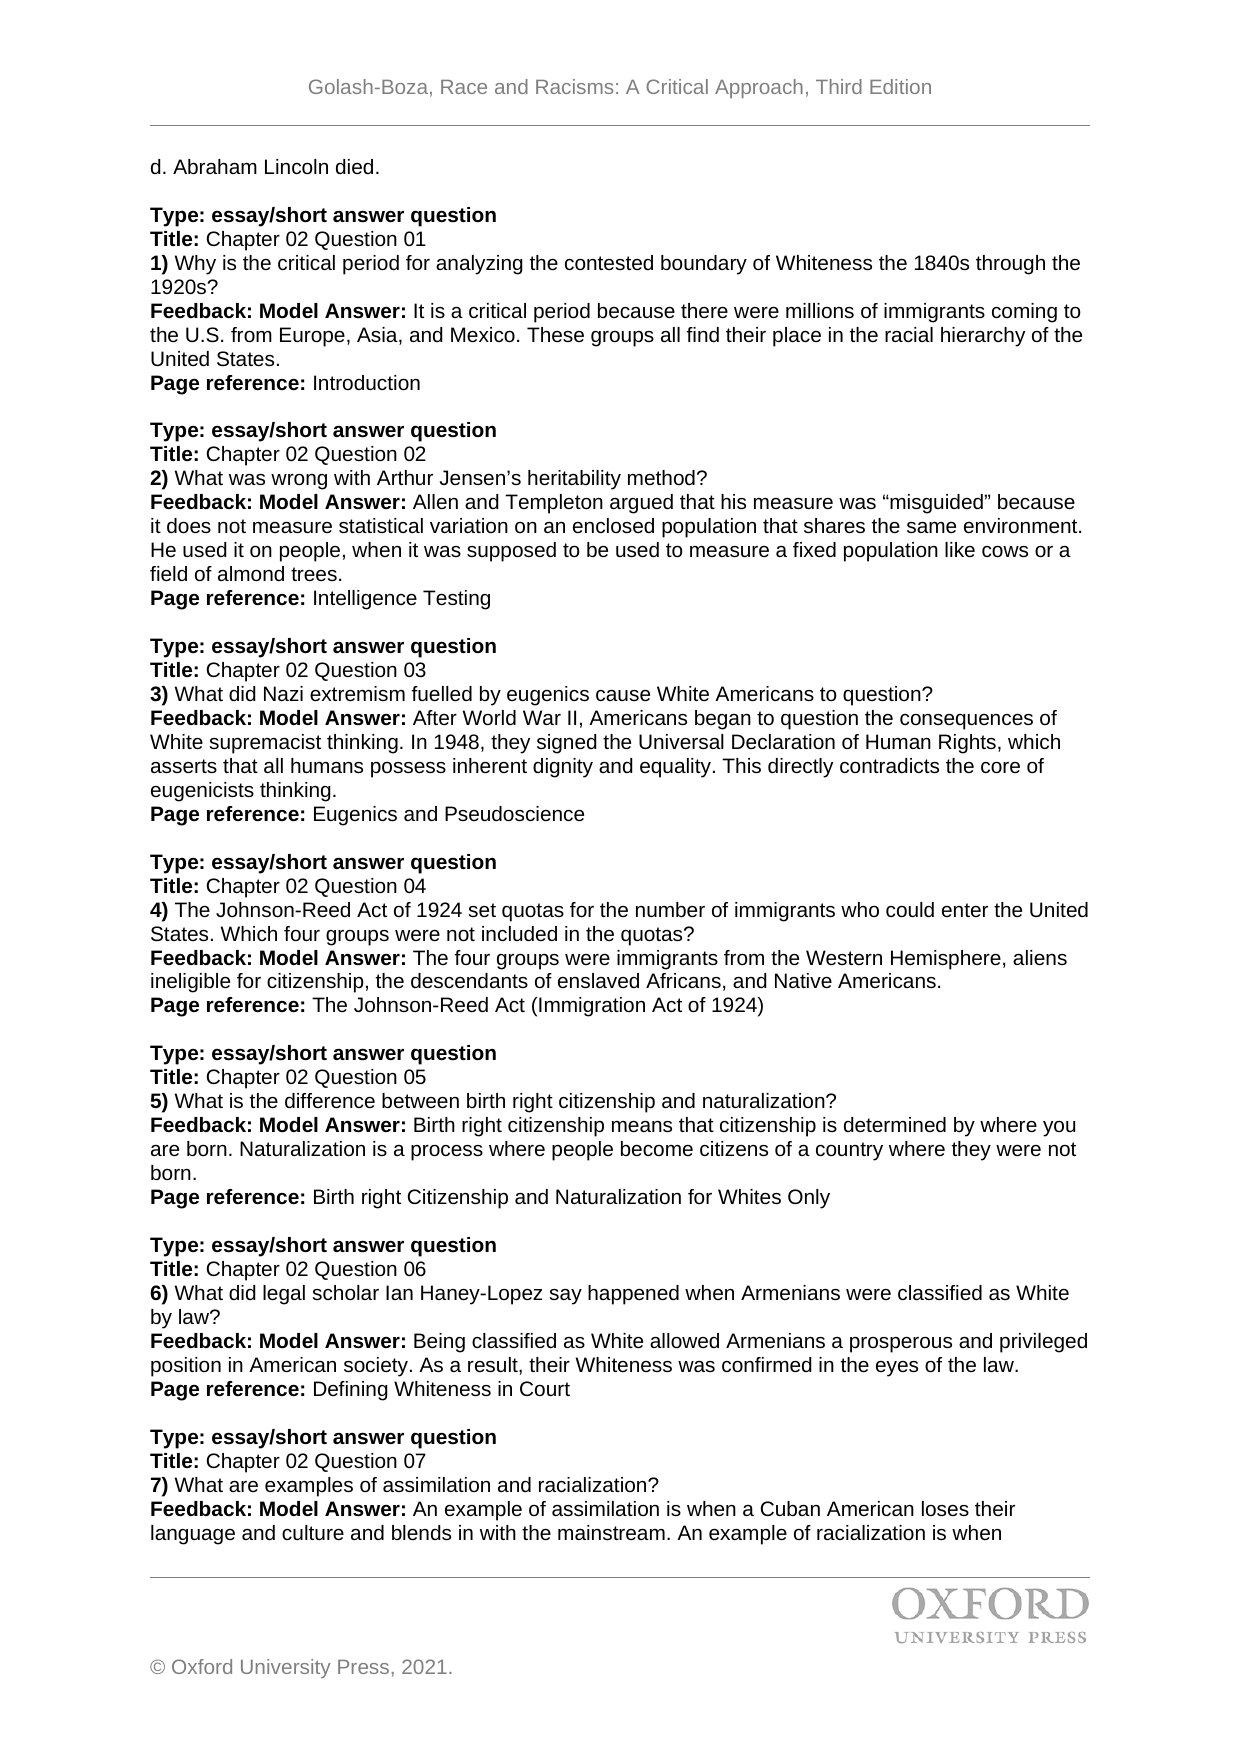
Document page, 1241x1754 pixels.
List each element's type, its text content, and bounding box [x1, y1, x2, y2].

text Page reference: Intelligence Testing [150, 586, 1090, 610]
text 1) Why is the critical period for analyzing the contested boundary of Whiteness the 1840s through the 1920s? [150, 251, 1090, 298]
text 5) What is the difference between birth right citizenship and naturalization? [150, 1089, 1090, 1113]
text Type: essay/short answer question [150, 203, 1090, 227]
text 3) What did Nazi extremism fuelled by eugenics cause White Americans to question? [150, 682, 1090, 706]
text Feedback: Model Answer: Being classified as White allowed Armenians a prosperous and privileged position in American society. As a result, their Whiteness was confirmed in the eyes of the law. [150, 1329, 1090, 1377]
text 2) What was wrong with Arthur Jensen’s heritability method? [150, 466, 1090, 490]
text Type: essay/short answer question [150, 849, 1090, 873]
text Feedback: Model Answer: Birth right citizenship means that citizenship is determined by where you are born. Naturalization is a process where people become citizens of a country where they were not born. [150, 1113, 1090, 1185]
text Feedback: Model Answer: After World War II, Americans began to question the consequences of White supremacist thinking. In 1948, they signed the Universal Declaration of Human Rights, which asserts that all humans possess inherent dignity and equality. This directly contradicts the core of eugenicists thinking. [150, 706, 1090, 802]
text Feedback: Model Answer: The four groups were immigrants from the Western Hemisphere, aliens ineligible for citizenship, the descendants of enslaved Africans, and Native Americans. [150, 945, 1090, 993]
text Title: Chapter 02 Question 06 [150, 1257, 1090, 1281]
text 4) The Johnson-Reed Act of 1924 set quotas for the number of immigrants who could enter the United States. Which four groups were not included in the quotas? [150, 897, 1090, 945]
text Title: Chapter 02 Question 03 [150, 658, 1090, 682]
text Page reference: The Johnson-Reed Act (Immigration Act of 1924) [150, 993, 1090, 1017]
text Page reference: Birth right Citizenship and Naturalization for Whites Only [150, 1185, 1090, 1209]
text Page reference: Eugenics and Pseudoscience [150, 802, 1090, 826]
text Title: Chapter 02 Question 04 [150, 873, 1090, 897]
text Page reference: Defining Whiteness in Court [150, 1377, 1090, 1401]
text Type: essay/short answer question [150, 418, 1090, 442]
text Type: essay/short answer question [150, 1424, 1090, 1448]
text Feedback: Model Answer: Allen and Templeton argued that his measure was “misguided” because it does not measure statistical variation on an enclosed population that shares the same environment. He used it on people, when it was supposed to be used to measure a fixed population like cows or a field of almond trees. [150, 490, 1090, 586]
text Type: essay/short answer question [150, 634, 1090, 658]
text Title: Chapter 02 Question 05 [150, 1065, 1090, 1089]
text 6) What did legal scholar Ian Haney-Lopez say happened when Armenians were classified as White by law? [150, 1281, 1090, 1329]
text Type: essay/short answer question [150, 1233, 1090, 1257]
text Feedback: Model Answer: It is a critical period because there were millions of immigrants coming to the U.S. from Europe, Asia, and Mexico. These groups all find their place in the racial hierarchy of the United States. [150, 298, 1090, 370]
text Type: essay/short answer question [150, 1041, 1090, 1065]
text Title: Chapter 02 Question 02 [150, 442, 1090, 466]
text 7) What are examples of assimilation and racialization? [150, 1472, 1090, 1496]
text Title: Chapter 02 Question 07 [150, 1448, 1090, 1472]
text Page reference: Introduction [150, 370, 1090, 394]
text d. Abraham Lincoln died. [150, 155, 1090, 179]
text Title: Chapter 02 Question 01 [150, 227, 1090, 251]
picture [890, 1580, 1091, 1655]
